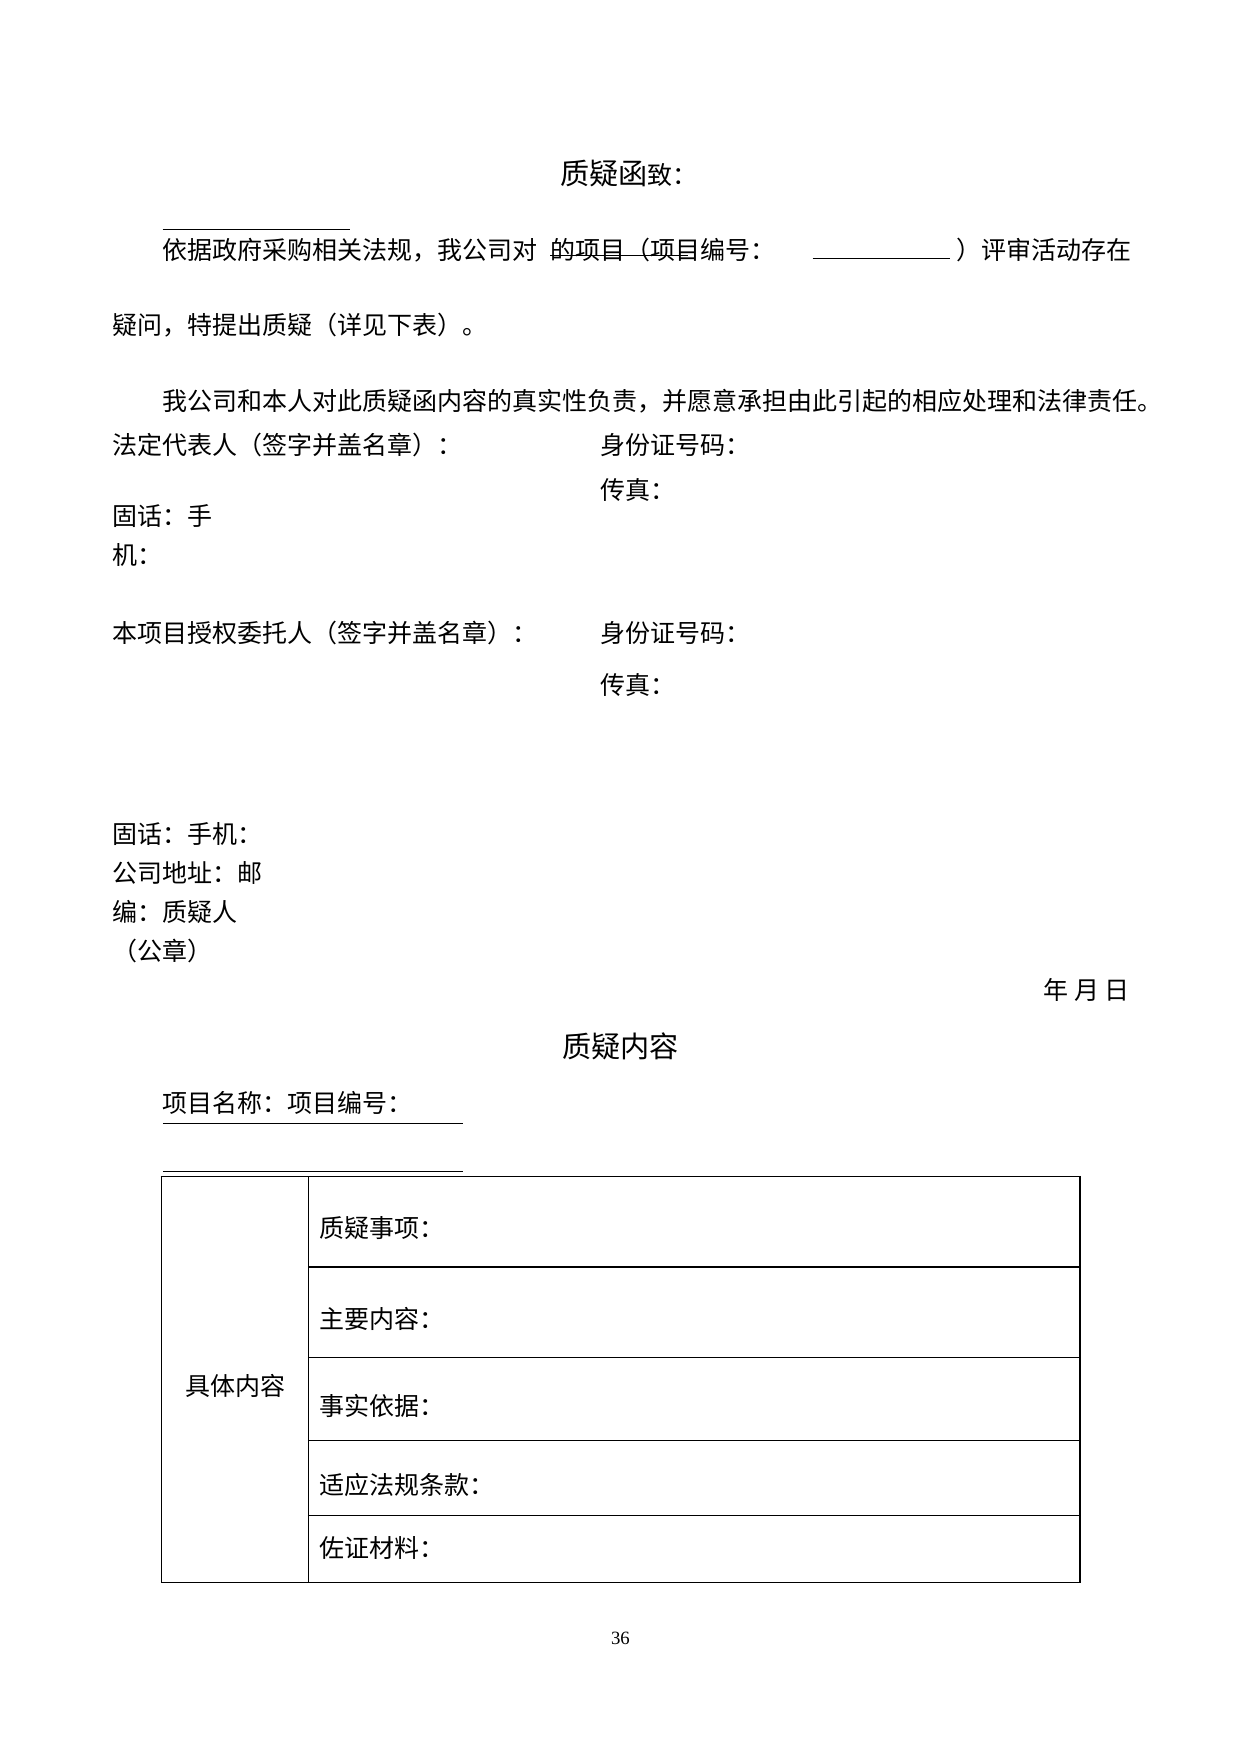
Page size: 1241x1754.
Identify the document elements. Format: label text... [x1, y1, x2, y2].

table_cell 本项目授权委托人（签字并盖名章）： [113, 600, 600, 665]
subtitle 质疑内容 [166, 1023, 1074, 1065]
table_header 具体内容 [162, 1177, 308, 1582]
table_cell 佐证材料： [309, 1516, 1079, 1582]
table_cell 传真： [600, 470, 750, 600]
table_header 质疑事项： [309, 1177, 1079, 1266]
table_cell 适应法规条款： [309, 1441, 1079, 1515]
table_cell 传真： [600, 665, 750, 970]
subtitle 质疑函致： [111, 151, 728, 193]
table_header 身份证号码： [600, 425, 750, 470]
table_cell 主要内容： [309, 1268, 1079, 1357]
table_cell 身份证号码： [600, 600, 750, 665]
table_cell 固话：手机：公司地址：邮编：质疑人（公章） [113, 665, 600, 970]
table_header 法定代表人（签字并盖名章）： [113, 425, 600, 470]
text 项目名称：项目编号： [162, 1083, 587, 1172]
text 依据政府采购相关法规，我公司对 的项目（项目编号： ）评审活动存在疑问，特提出质疑（详见下表）。 [113, 231, 1142, 342]
table_cell 事实依据： [309, 1358, 1079, 1440]
text 年 月 日 [112, 970, 1129, 1006]
table_cell 固话：手机： [113, 470, 600, 600]
text 我公司和本人对此质疑函内容的真实性负责，并愿意承担由此引起的相应处理和法律责任。 [113, 381, 1142, 417]
